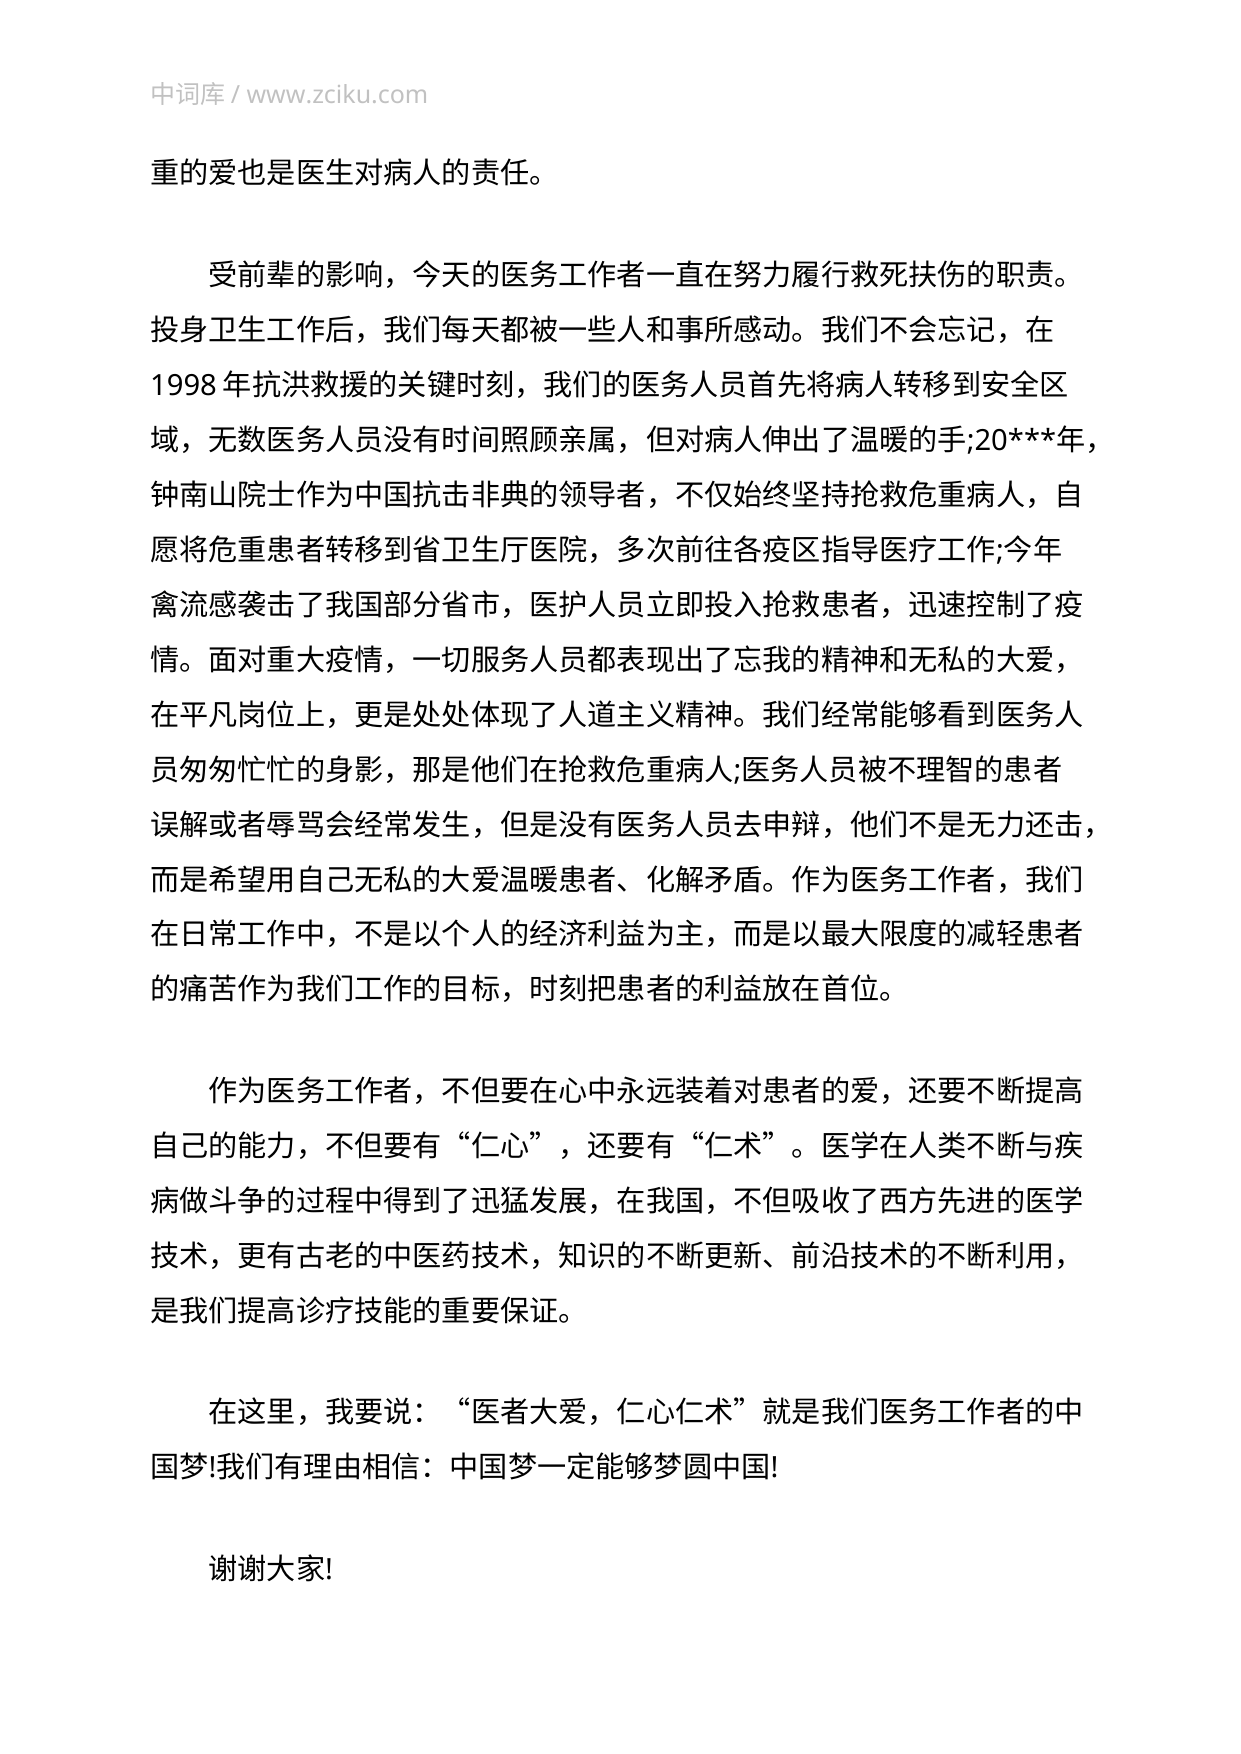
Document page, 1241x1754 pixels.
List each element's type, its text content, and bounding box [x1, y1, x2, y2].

text 谢谢大家! [150, 1546, 1090, 1588]
text 在这里，我要说：“医者大爱，仁心仁术”就是我们医务工作者的中国梦!我们有理由相信：中国梦一定能够梦圆中国! [150, 1389, 1090, 1486]
text 作为医务工作者，不但要在心中永远装着对患者的爱，还要不断提高自己的能力，不但要有“仁心”，还要有“仁术”。医学在人类不断与疾病做斗争的过程中得到了迅猛发展，在我国，不但吸收了西方先进的医学技术，更有古老的中医药技术，知识的不断更新、前沿技术的不断利用，是我们提高诊疗技能的重要保证。 [150, 1068, 1090, 1329]
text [150, 150, 1090, 192]
text 受前辈的影响，今天的医务工作者一直在努力履行救死扶伤的职责。投身卫生工作后，我们每天都被一些人和事所感动。我们不会忘记，在1998年抗洪救援的关键时刻，我们的医务人员首先将病人转移到安全区域，无数医务人员没有时间照顾亲属，但对病人伸出了温暖的手;20***年，钟南山院士作为中国抗击非典的领导者，不仅始终坚持抢救危重病人，自愿将危重患者转移到省卫生厅医院，多次前往各疫区指导医疗工作;今年禽流感袭击了我国部分省市，医护人员立即投入抢救患者，迅速控制了疫情。面对重大疫情，一切服务人员都表现出了忘我的精神和无私的大爱，在平凡岗位上，更是处处体现了人道主义精神。我们经常能够看到医务人员匆匆忙忙的身影，那是他们在抢救危重病人;医务人员被不理智的患者误解或者辱骂会经常发生，但是没有医务人员去申辩，他们不是无力还击，而是希望用自己无私的大爱温暖患者、化解矛盾。作为医务工作者，我们在日常工作中，不是以个人的经济利益为主，而是以最大限度的减轻患者的痛苦作为我们工作的目标，时刻把患者的利益放在首位。 [150, 252, 1090, 1008]
